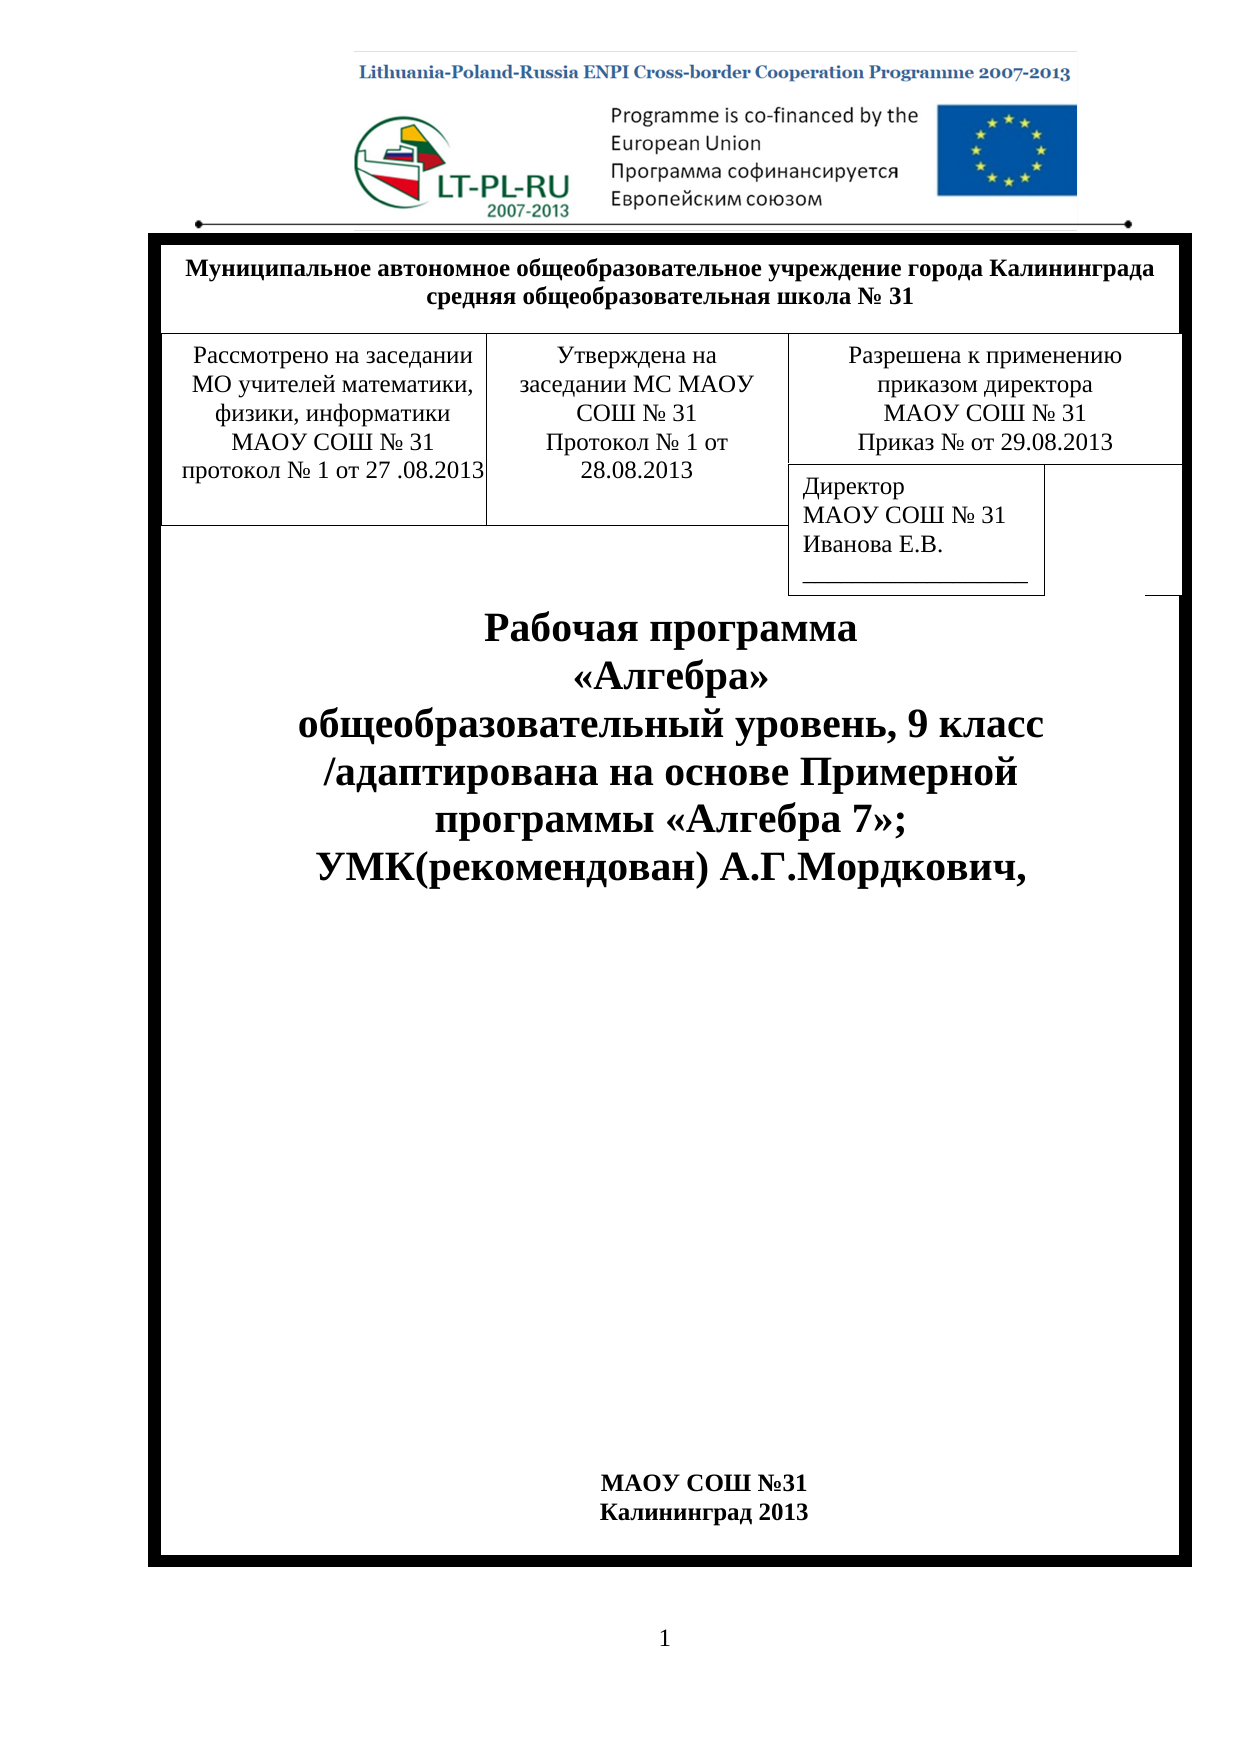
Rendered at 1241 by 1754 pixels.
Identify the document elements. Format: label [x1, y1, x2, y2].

picture [195, 51, 1134, 233]
